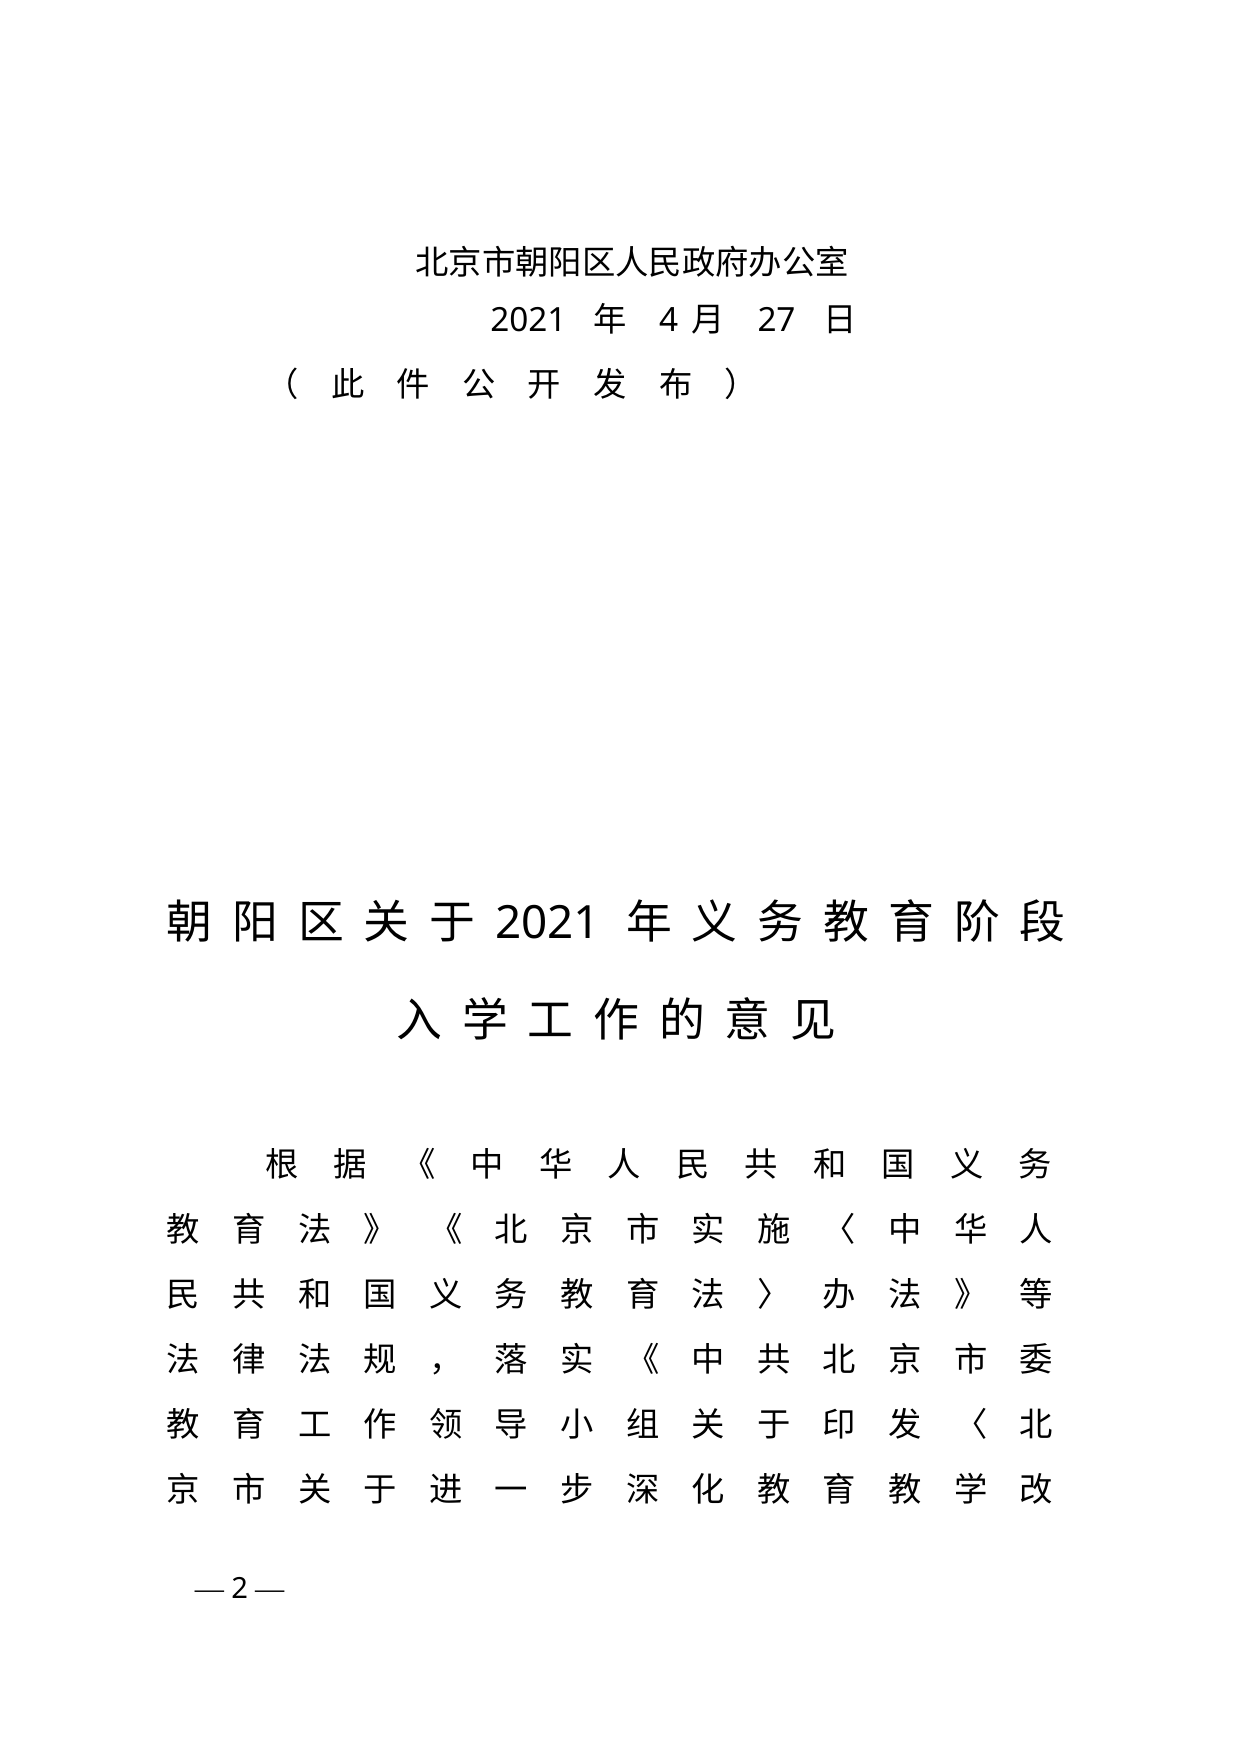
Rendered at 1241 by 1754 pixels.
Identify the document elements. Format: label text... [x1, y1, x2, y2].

text 北京市朝阳区人民政府办公室 [167, 233, 1085, 285]
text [167, 1130, 1085, 1520]
text 入学工作的意见 [167, 967, 1085, 1065]
text （此件公开发布） [167, 350, 958, 415]
text 朝阳区关于2021年义务教育阶段 [167, 870, 1085, 967]
text 2021年4月27日 [167, 285, 958, 350]
